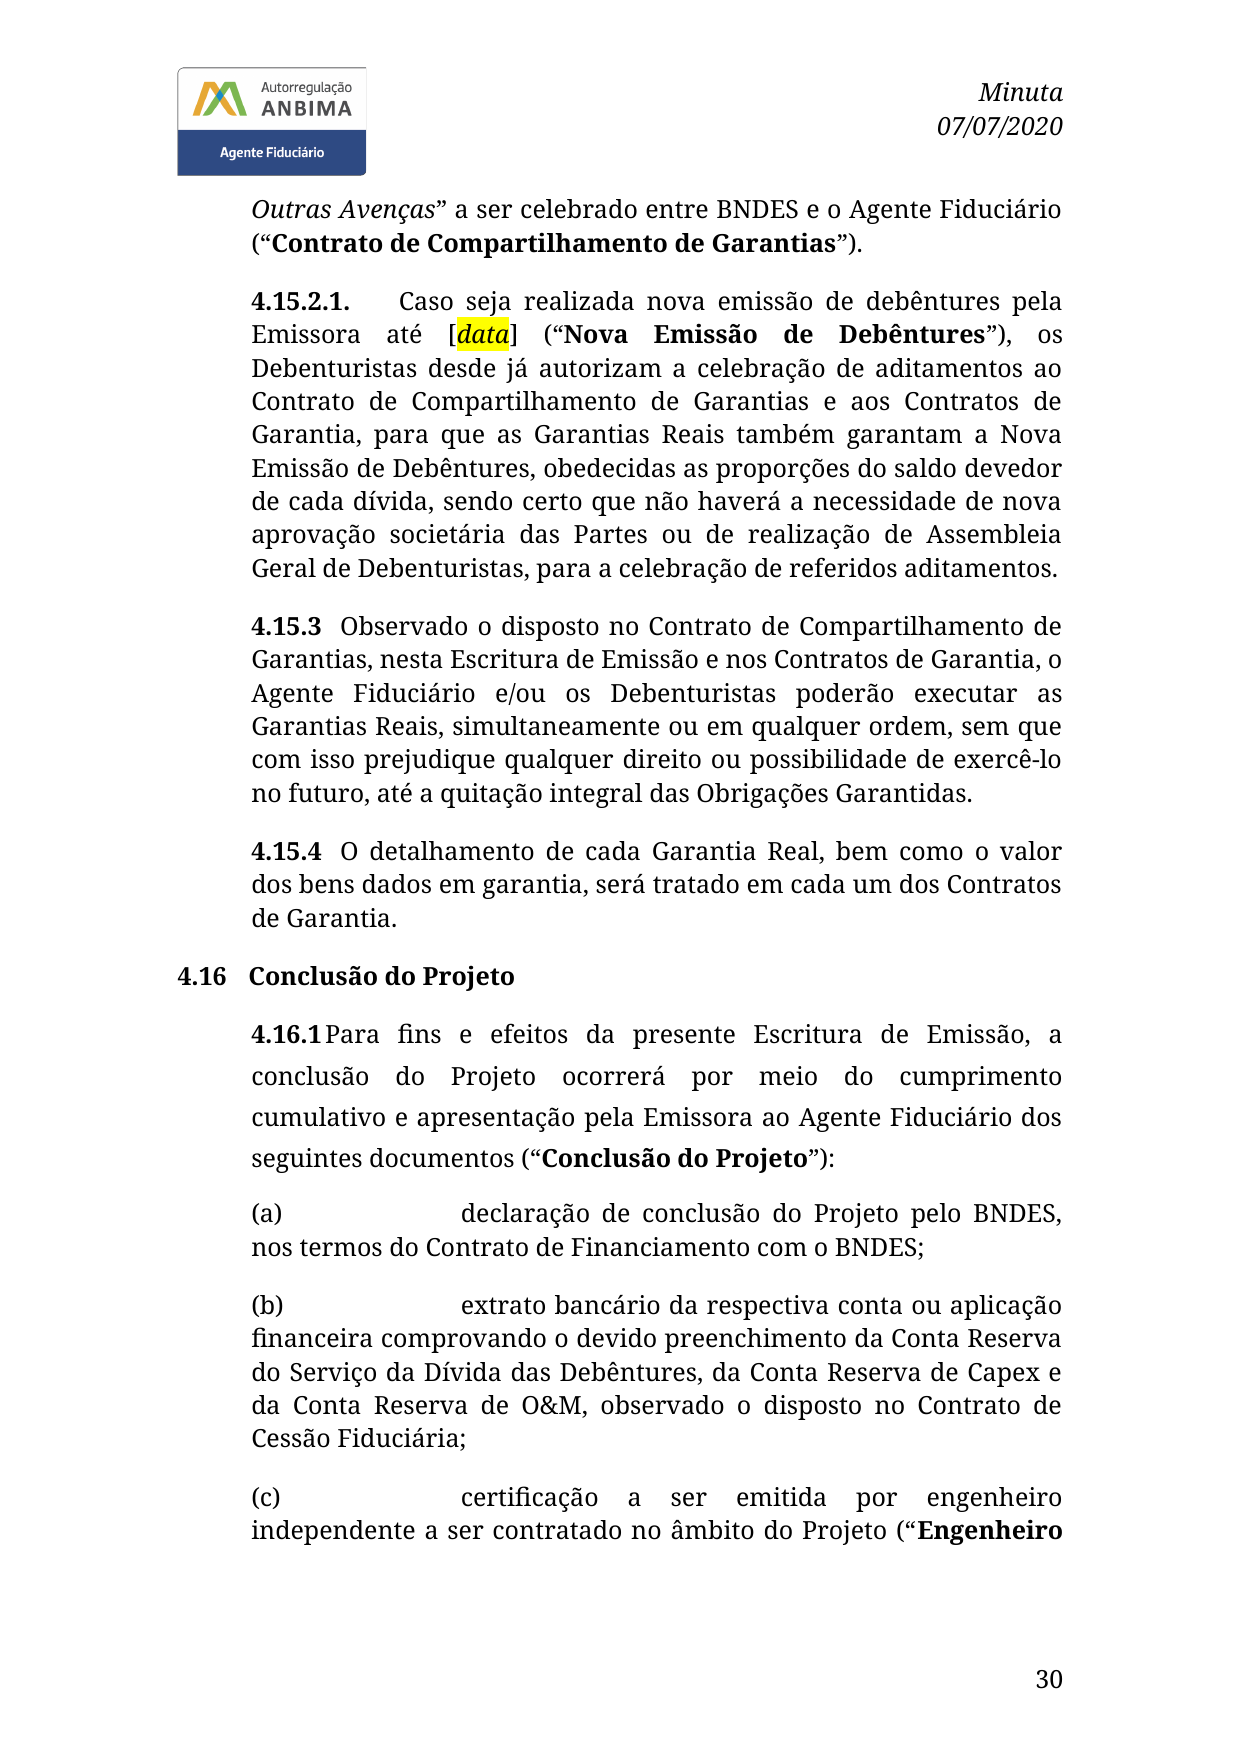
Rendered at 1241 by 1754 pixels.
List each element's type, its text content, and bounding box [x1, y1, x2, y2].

text Conclusão do Projeto [177, 959, 1063, 992]
text Observado o disposto no Contrato de Compartilhamento de Garantias, nesta Escritura de Emissão e nos Contratos de Garantia, o Agente Fiduciário e/ou os Debenturistas poderão executar as Garantias Reais, simultaneamente ou em qualquer ordem, sem que com isso prejudique qualquer direito ou possibilidade de exercê-lo no futuro, até a quitação integral das Obrigações Garantidas. [251, 609, 1063, 809]
text Para fins e efeitos da presente Escritura de Emissão, a conclusão do Projeto ocorrerá por meio do cumprimento cumulativo e apresentação pela Emissora ao Agente Fiduciário dos seguintes documentos (“Conclusão do Projeto”): [251, 1017, 1063, 1174]
picture [177, 67, 367, 176]
text declaração de conclusão do Projeto pelo BNDES, nos termos do Contrato de Financiamento com o BNDES; [251, 1196, 1063, 1263]
text extrato bancário da respectiva conta ou aplicação financeira comprovando o devido preenchimento da Conta Reserva do Serviço da Dívida das Debêntures, da Conta Reserva de Capex e da Conta Reserva de O&M, observado o disposto no Contrato de Cessão Fiduciária; [251, 1288, 1063, 1454]
text O detalhamento de cada Garantia Real, bem como o valor dos bens dados em garantia, será tratado em cada um dos Contratos de Garantia. [251, 834, 1063, 934]
list 4.15.2.1. Caso seja realizada nova emissão de debêntures pela Emissora até [data] (“Nova Emissão de Debêntures”), os Debenturistas desde já autorizam a celebração de aditamentos ao Contrato de Compartilhamento de Garantias e aos Contratos de Garantia, para que as Garantias Reais também garantam a Nova Emissão de Debêntures, obedecidas as proporções do saldo devedor de cada dívida, sendo certo que não haverá a necessidade de nova aprovação societária das Partes ou de realização de Assembleia Geral de Debenturistas, para a celebração de referidos aditamentos. [251, 284, 1063, 584]
